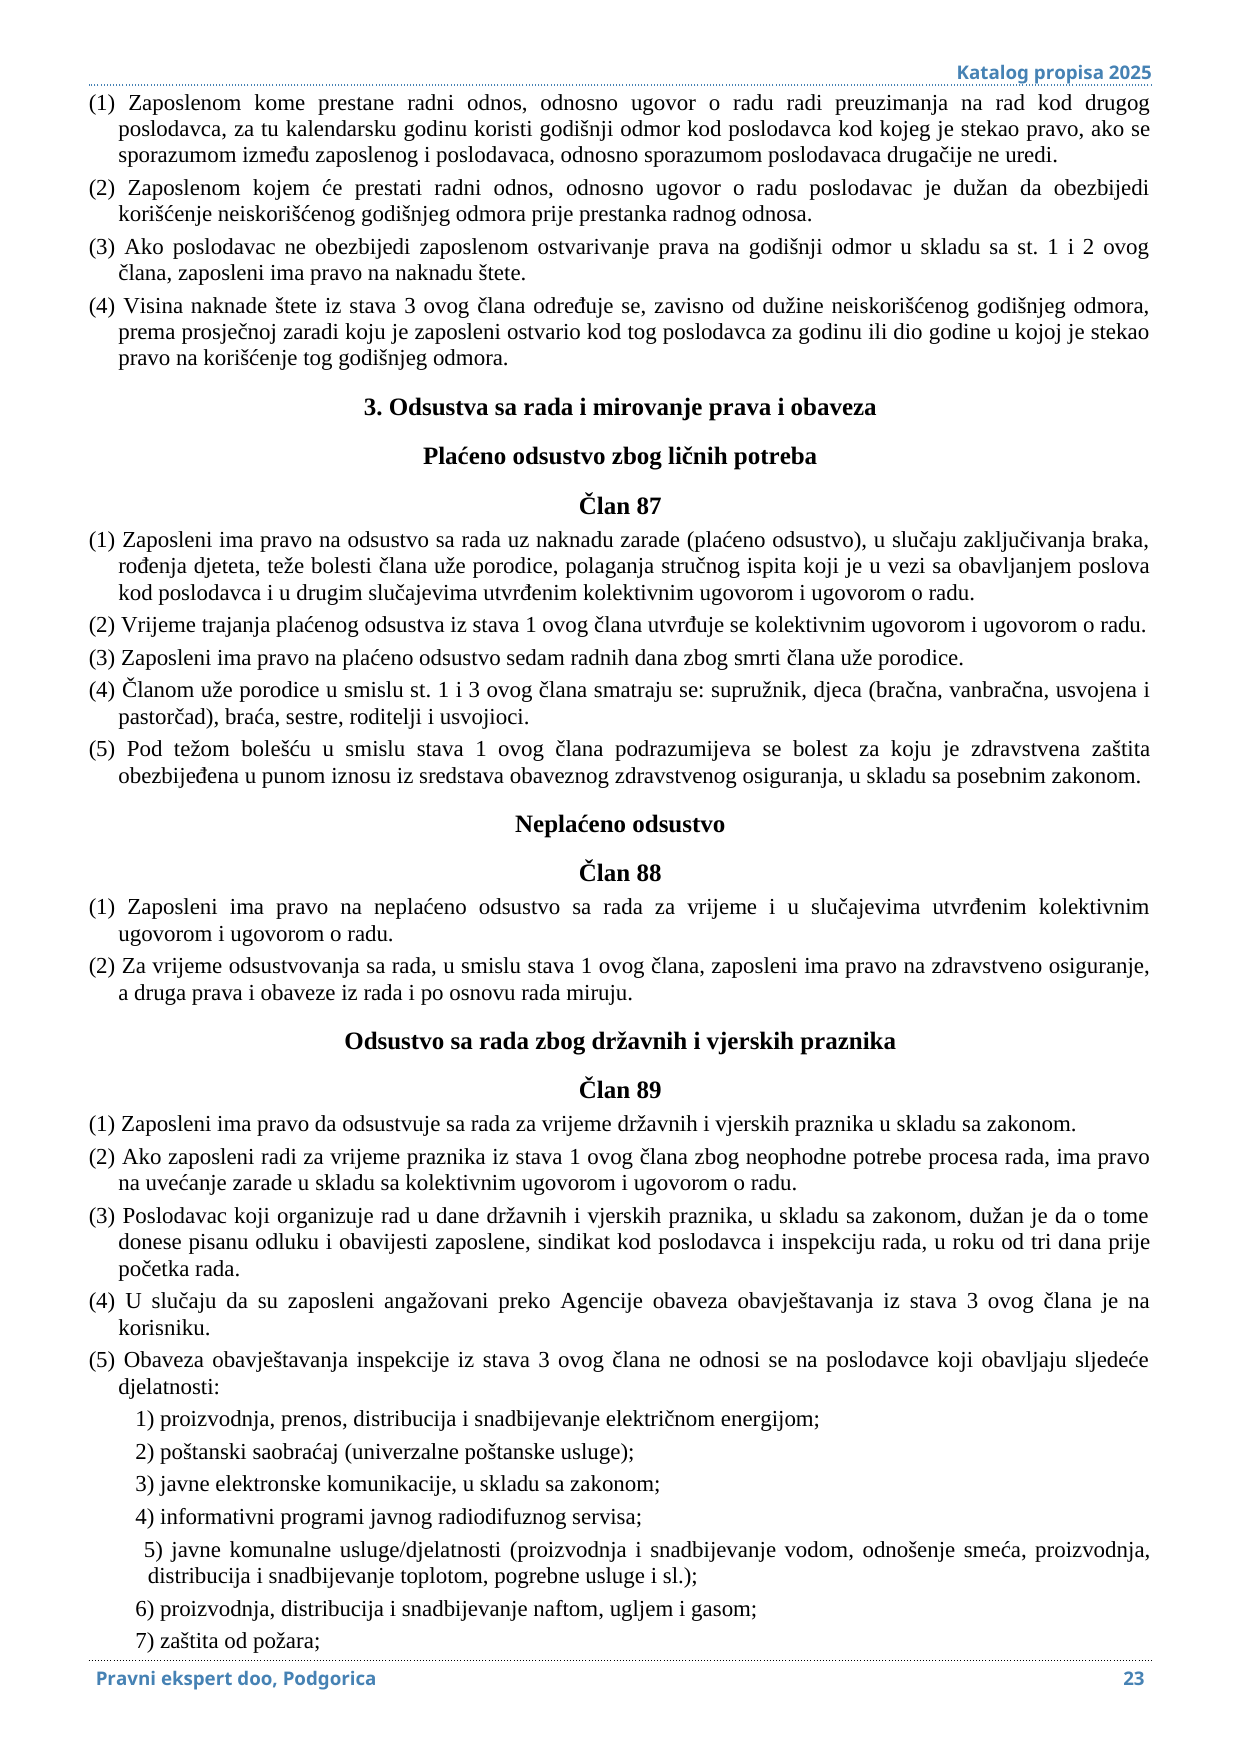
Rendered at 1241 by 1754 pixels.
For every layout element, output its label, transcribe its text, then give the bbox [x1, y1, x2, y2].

text 2) poštanski saobraćaj (univerzalne poštanske usluge); [118, 1438, 1152, 1464]
text (2) Za vrijeme odsustvovanja sa rada, u smislu stava 1 ovog člana, zaposleni ima pravo na zdravstveno osiguranje, a druga prava i obaveze iz rada i po osnovu rada miruju. [88, 952, 1152, 1005]
text (4) U slučaju da su zaposleni angažovani preko Agencije obaveza obavještavanja iz stava 3 ovog člana je na korisniku. [88, 1287, 1152, 1340]
text (3) Zaposleni ima pravo na plaćeno odsustvo sedam radnih dana zbog smrti člana uže porodice. [88, 644, 1152, 670]
text Član 88 [88, 858, 1152, 887]
text (1) Zaposlenom kome prestane radni odnos, odnosno ugovor o radu radi preuzimanja na rad kod drugog poslodavca, za tu kalendarsku godinu koristi godišnji odmor kod poslodavca kod kojeg je stekao pravo, ako se sporazumom između zaposlenog i poslodavaca, odnosno sporazumom poslodavaca drugačije ne uredi. [88, 88, 1152, 168]
text 3. Odsustva sa rada i mirovanje prava i obaveza [88, 392, 1152, 420]
text 7) zaštita od požara; [118, 1627, 1152, 1654]
text (2) Vrijeme trajanja plaćenog odsustva iz stava 1 ovog člana utvrđuje se kolektivnim ugovorom i ugovorom o radu. [88, 611, 1152, 637]
text Odsustvo sa rada zbog državnih i vjerskih praznika [88, 1026, 1152, 1055]
text (3) Poslodavac koji organizuje rad u dane državnih i vjerskih praznika, u skladu sa zakonom, dužan je da o tome donese pisanu odluku i obavijesti zaposlene, sindikat kod poslodavca i inspekciju rada, u roku od tri dana prije početka rada. [88, 1202, 1152, 1281]
text 3) javne elektronske komunikacije, u skladu sa zakonom; [118, 1471, 1152, 1497]
text 6) proizvodnja, distribucija i snadbijevanje naftom, ugljem i gasom; [118, 1595, 1152, 1621]
text (3) Ako poslodavac ne obezbijedi zaposlenom ostvarivanje prava na godišnji odmor u skladu sa st. 1 i 2 ovog člana, zaposleni ima pravo na naknadu štete. [88, 233, 1152, 286]
text Neplaćeno odsustvo [88, 809, 1152, 838]
text Plaćeno odsustvo zbog ličnih potreba [88, 441, 1152, 470]
text (2) Ako zaposleni radi za vrijeme praznika iz stava 1 ovog člana zbog neophodne potrebe procesa rada, ima pravo na uvećanje zarade u skladu sa kolektivnim ugovorom i ugovorom o radu. [88, 1143, 1152, 1196]
text (1) Zaposleni ima pravo na neplaćeno odsustvo sa rada za vrijeme i u slučajevima utvrđenim kolektivnim ugovorom i ugovorom o radu. [88, 893, 1152, 946]
text (4) Članom uže porodice u smislu st. 1 i 3 ovog člana smatraju se: supružnik, djeca (bračna, vanbračna, usvojena i pastorčad), braća, sestre, roditelji i usvojioci. [88, 676, 1152, 729]
text 1) proizvodnja, prenos, distribucija i snadbijevanje električnom energijom; [118, 1405, 1152, 1432]
text (1) Zaposleni ima pravo na odsustvo sa rada uz naknadu zarade (plaćeno odsustvo), u slučaju zaključivanja braka, rođenja djeteta, teže bolesti člana uže porodice, polaganja stručnog ispita koji je u vezi sa obavljanjem poslova kod poslodavca i u drugim slučajevima utvrđenim kolektivnim ugovorom i ugovorom o radu. [88, 526, 1152, 605]
text (1) Zaposleni ima pravo da odsustvuje sa rada za vrijeme državnih i vjerskih praznika u skladu sa zakonom. [88, 1111, 1152, 1137]
text 4) informativni programi javnog radiodifuznog servisa; [118, 1503, 1152, 1529]
text (5) Obaveza obavještavanja inspekcije iz stava 3 ovog člana ne odnosi se na poslodavce koji obavljaju sljedeće djelatnosti: [88, 1346, 1152, 1399]
text 5) javne komunalne usluge/djelatnosti (proizvodnja i snadbijevanje vodom, odnošenje smeća, proizvodnja, distribucija i snadbijevanje toplotom, pogrebne usluge i sl.); [118, 1536, 1152, 1588]
text Član 89 [88, 1076, 1152, 1104]
text Član 87 [88, 491, 1152, 519]
text (2) Zaposlenom kojem će prestati radni odnos, odnosno ugovor o radu poslodavac je dužan da obezbijedi korišćenje neiskorišćenog godišnjeg odmora prije prestanka radnog odnosa. [88, 174, 1152, 227]
text (5) Pod težom bolešću u smislu stava 1 ovog člana podrazumijeva se bolest za koju je zdravstvena zaštita obezbijeđena u punom iznosu iz sredstava obaveznog zdravstvenog osiguranja, u skladu sa posebnim zakonom. [88, 735, 1152, 788]
text (4) Visina naknade štete iz stava 3 ovog člana određuje se, zavisno od dužine neiskorišćenog godišnjeg odmora, prema prosječnoj zaradi koju je zaposleni ostvario kod tog poslodavca za godinu ili dio godine u kojoj je stekao pravo na korišćenje tog godišnjeg odmora. [88, 292, 1152, 371]
